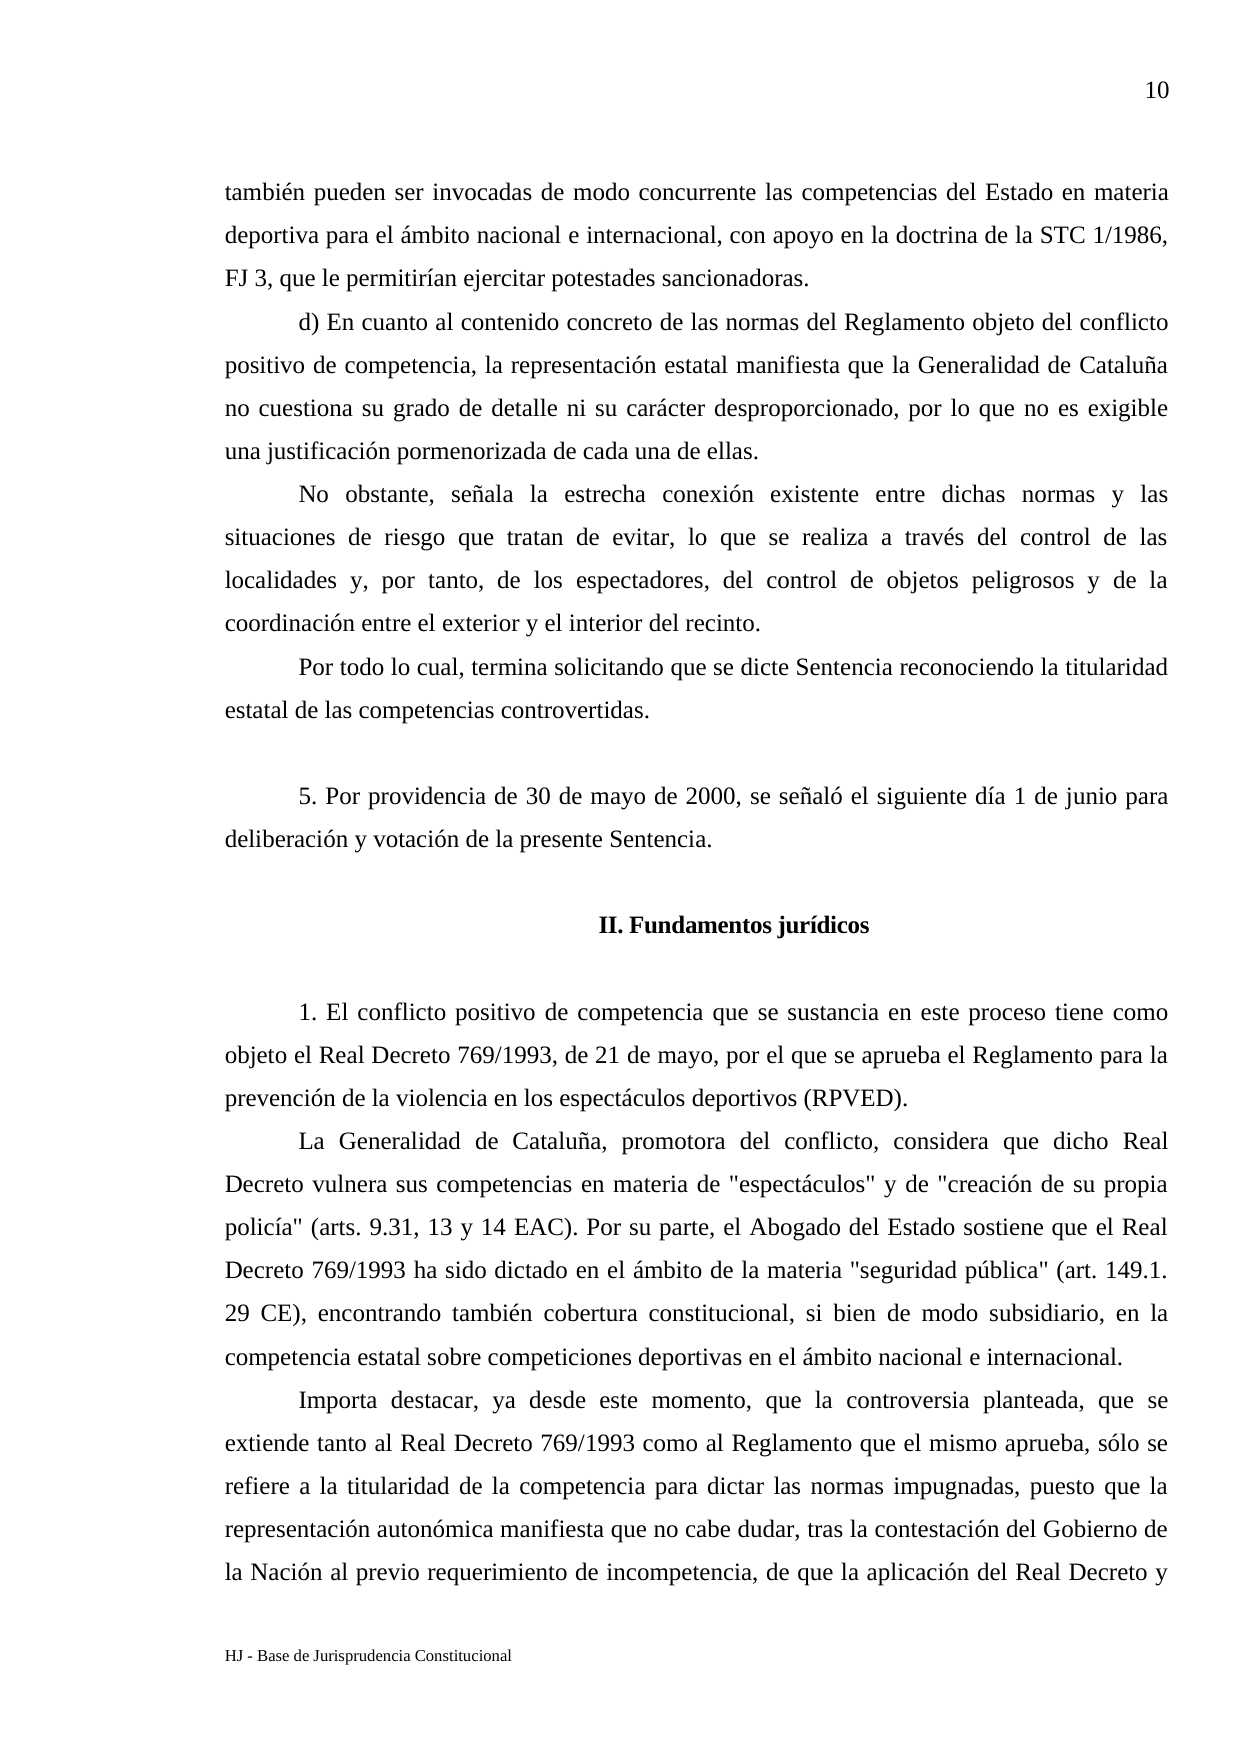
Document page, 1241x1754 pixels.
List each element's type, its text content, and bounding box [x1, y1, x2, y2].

text La Generalidad de Cataluña, promotora del conflicto, considera que dicho Real Decreto vulnera sus competencias en materia de "espectáculos" y de "creación de su propia policía" (arts. 9.31, 13 y 14 EAC). Por su parte, el Abogado del Estado sostiene que el Real Decreto 769/1993 ha sido dictado en el ámbito de la materia "seguridad pública" (art. 149.1. 29 CE), encontrando también cobertura constitucional, si bien de modo subsidiario, en la competencia estatal sobre competiciones deportivas en el ámbito nacional e internacional. [224, 1126, 1169, 1370]
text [224, 1385, 1169, 1586]
text 1. El conflicto positivo de competencia que se sustancia en este proceso tiene como objeto el Real Decreto 769/1993, de 21 de mayo, por el que se aprueba el Reglamento para la prevención de la violencia en los espectáculos deportivos (RPVED). [224, 997, 1169, 1112]
text No obstante, señala la estrecha conexión existente entre dichas normas y las situaciones de riesgo que tratan de evitar, lo que se realiza a través del control de las localidades y, por tanto, de los espectadores, del control de objetos peligrosos y de la coordinación entre el exterior y el interior del recinto. [224, 479, 1169, 637]
text Por todo lo cual, termina solicitando que se dicte Sentencia reconociendo la titularidad estatal de las competencias controvertidas. [224, 652, 1169, 723]
text 5. Por providencia de 30 de mayo de 2000, se señaló el siguiente día 1 de junio para deliberación y votación de la presente Sentencia. [224, 781, 1169, 853]
text d) En cuanto al contenido concreto de las normas del Reglamento objeto del conflicto positivo de competencia, la representación estatal manifiesta que la Generalidad de Cataluña no cuestiona su grado de detalle ni su carácter desproporcionado, por lo que no es exigible una justificación pormenorizada de cada una de ellas. [224, 307, 1169, 465]
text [224, 177, 1169, 292]
subtitle II. Fundamentos jurídicos [224, 910, 1169, 939]
